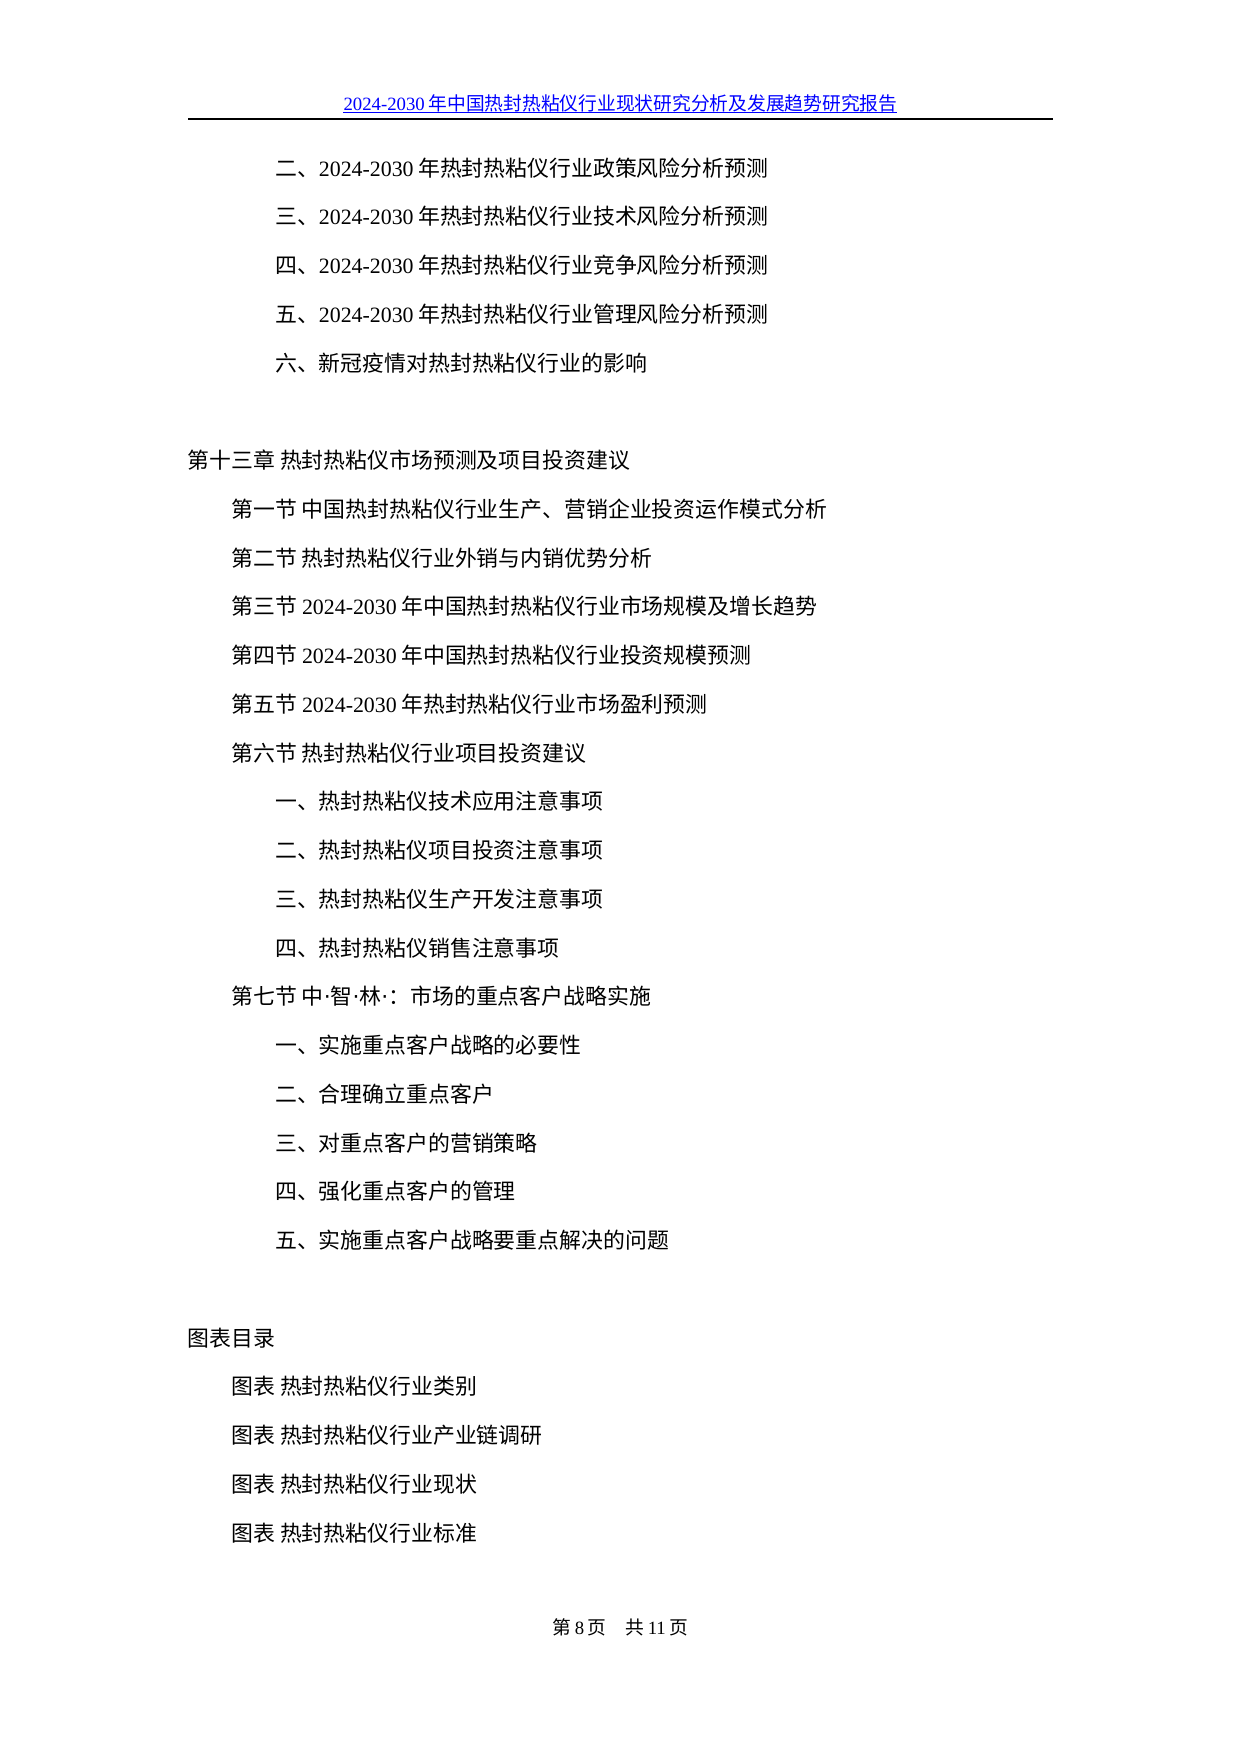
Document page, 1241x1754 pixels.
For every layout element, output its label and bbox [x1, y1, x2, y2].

text [187, 150, 1053, 1548]
